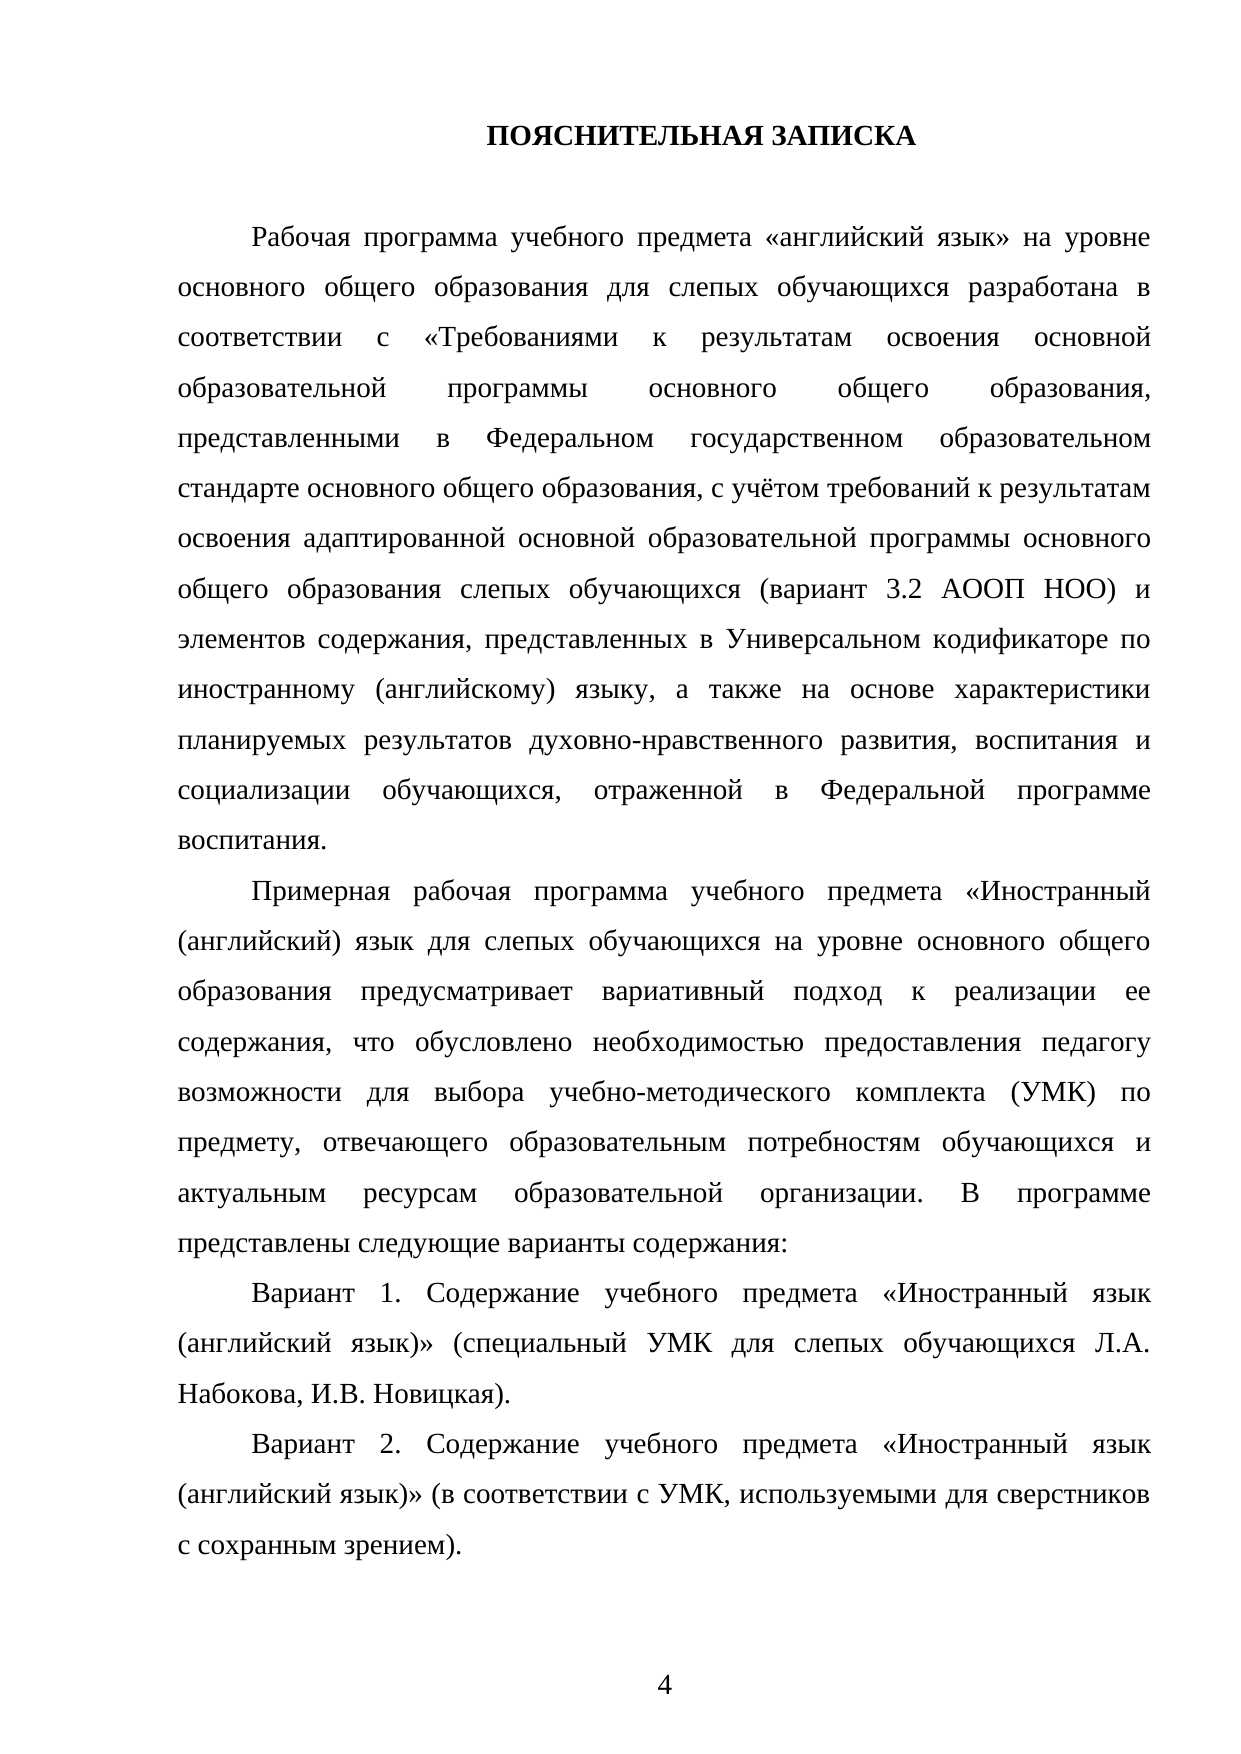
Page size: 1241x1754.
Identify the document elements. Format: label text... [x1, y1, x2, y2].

subtitle ПОЯСНИТЕЛЬНАЯ ЗАПИСКА [177, 118, 1152, 152]
text Вариант 2. Содержание учебного предмета «Иностранный язык (английский язык)» (в соответствии с УМК, используемыми для сверстников с сохранным зрением). [177, 1426, 1152, 1560]
text Вариант 1. Содержание учебного предмета «Иностранный язык (английский язык)» (специальный УМК для слепых обучающихся Л.А. Набокова, И.В. Новицкая). [177, 1275, 1152, 1409]
text Примерная рабочая программа учебного предмета «Иностранный (английский) язык для слепых обучающихся на уровне основного общего образования предусматривает вариативный подход к реализации ее содержания, что обусловлено необходимостью предоставления педагогу возможности для выбора учебно-методического комплекта (УМК) по предмету, отвечающего образовательным потребностям обучающихся и актуальным ресурсам образовательной организации. В программе представлены следующие варианты содержания: [177, 873, 1152, 1258]
text Рабочая программа учебного предмета «английский язык» на уровне основного общего образования для слепых обучающихся разработана в соответствии с «Требованиями к результатам освоения основной образовательной программы основного общего образования, представленными в Федеральном государственном образовательном стандарте основного общего образования, с учётом требований к результатам освоения адаптированной основной образовательной программы основного общего образования слепых обучающихся (вариант 3.2 АООП НОО) и элементов содержания, представленных в Универсальном кодификаторе по иностранному (английскому) языку, а также на основе характеристики планируемых результатов духовно-нравственного развития, воспитания и социализации обучающихся, отраженной в Федеральной программе воспитания. [177, 219, 1152, 856]
